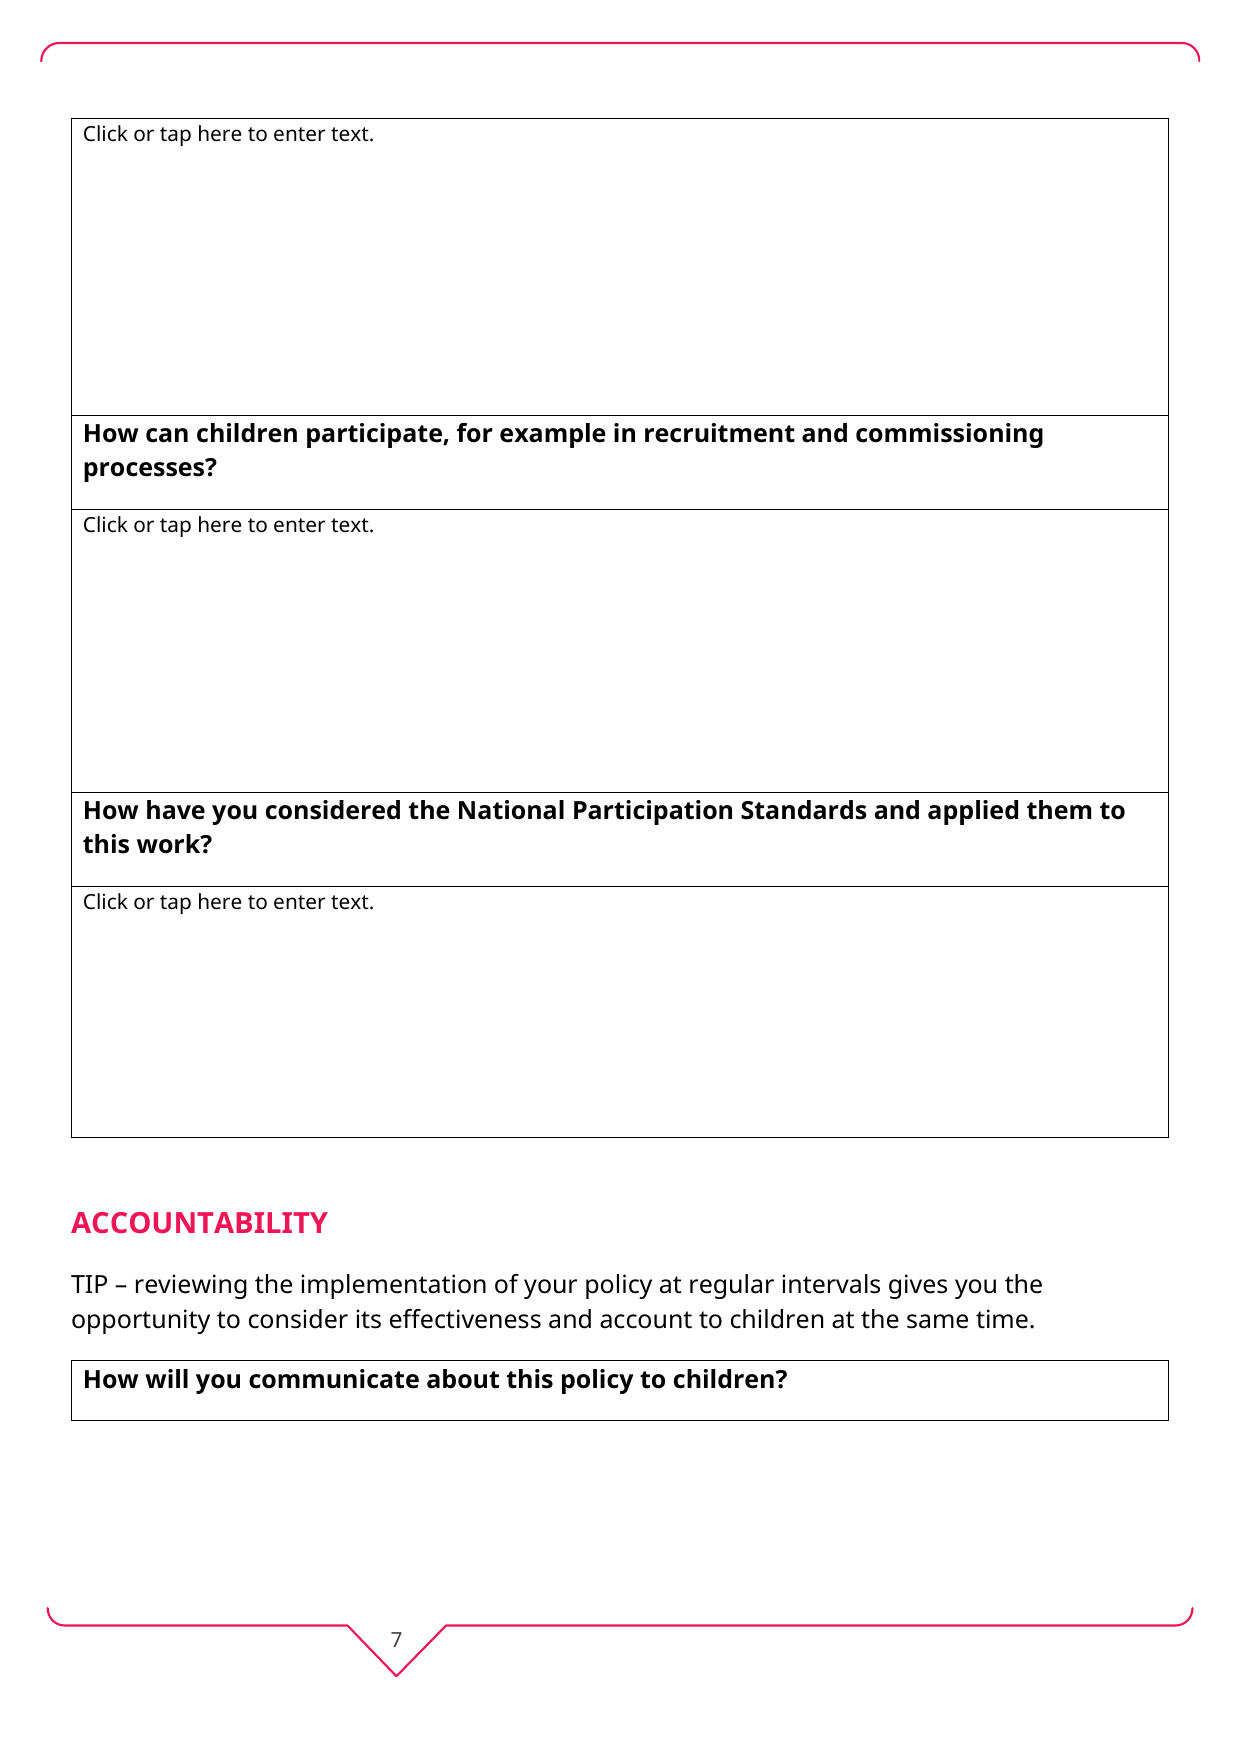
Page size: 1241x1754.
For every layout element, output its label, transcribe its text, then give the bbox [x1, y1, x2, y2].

text TIP – reviewing the implementation of your policy at regular intervals gives you the opportunity to consider its effectiveness and account to children at the same time. [71, 1267, 1169, 1335]
table_header How will you communicate about this policy to children? [72, 1361, 1168, 1420]
text ACCOUNTABILITY [71, 1202, 1169, 1242]
table_cell How can children participate, for example in recruitment and commissioning processes? [72, 416, 1168, 509]
table_cell How have you considered the National Participation Standards and applied them to this work? [72, 793, 1168, 886]
